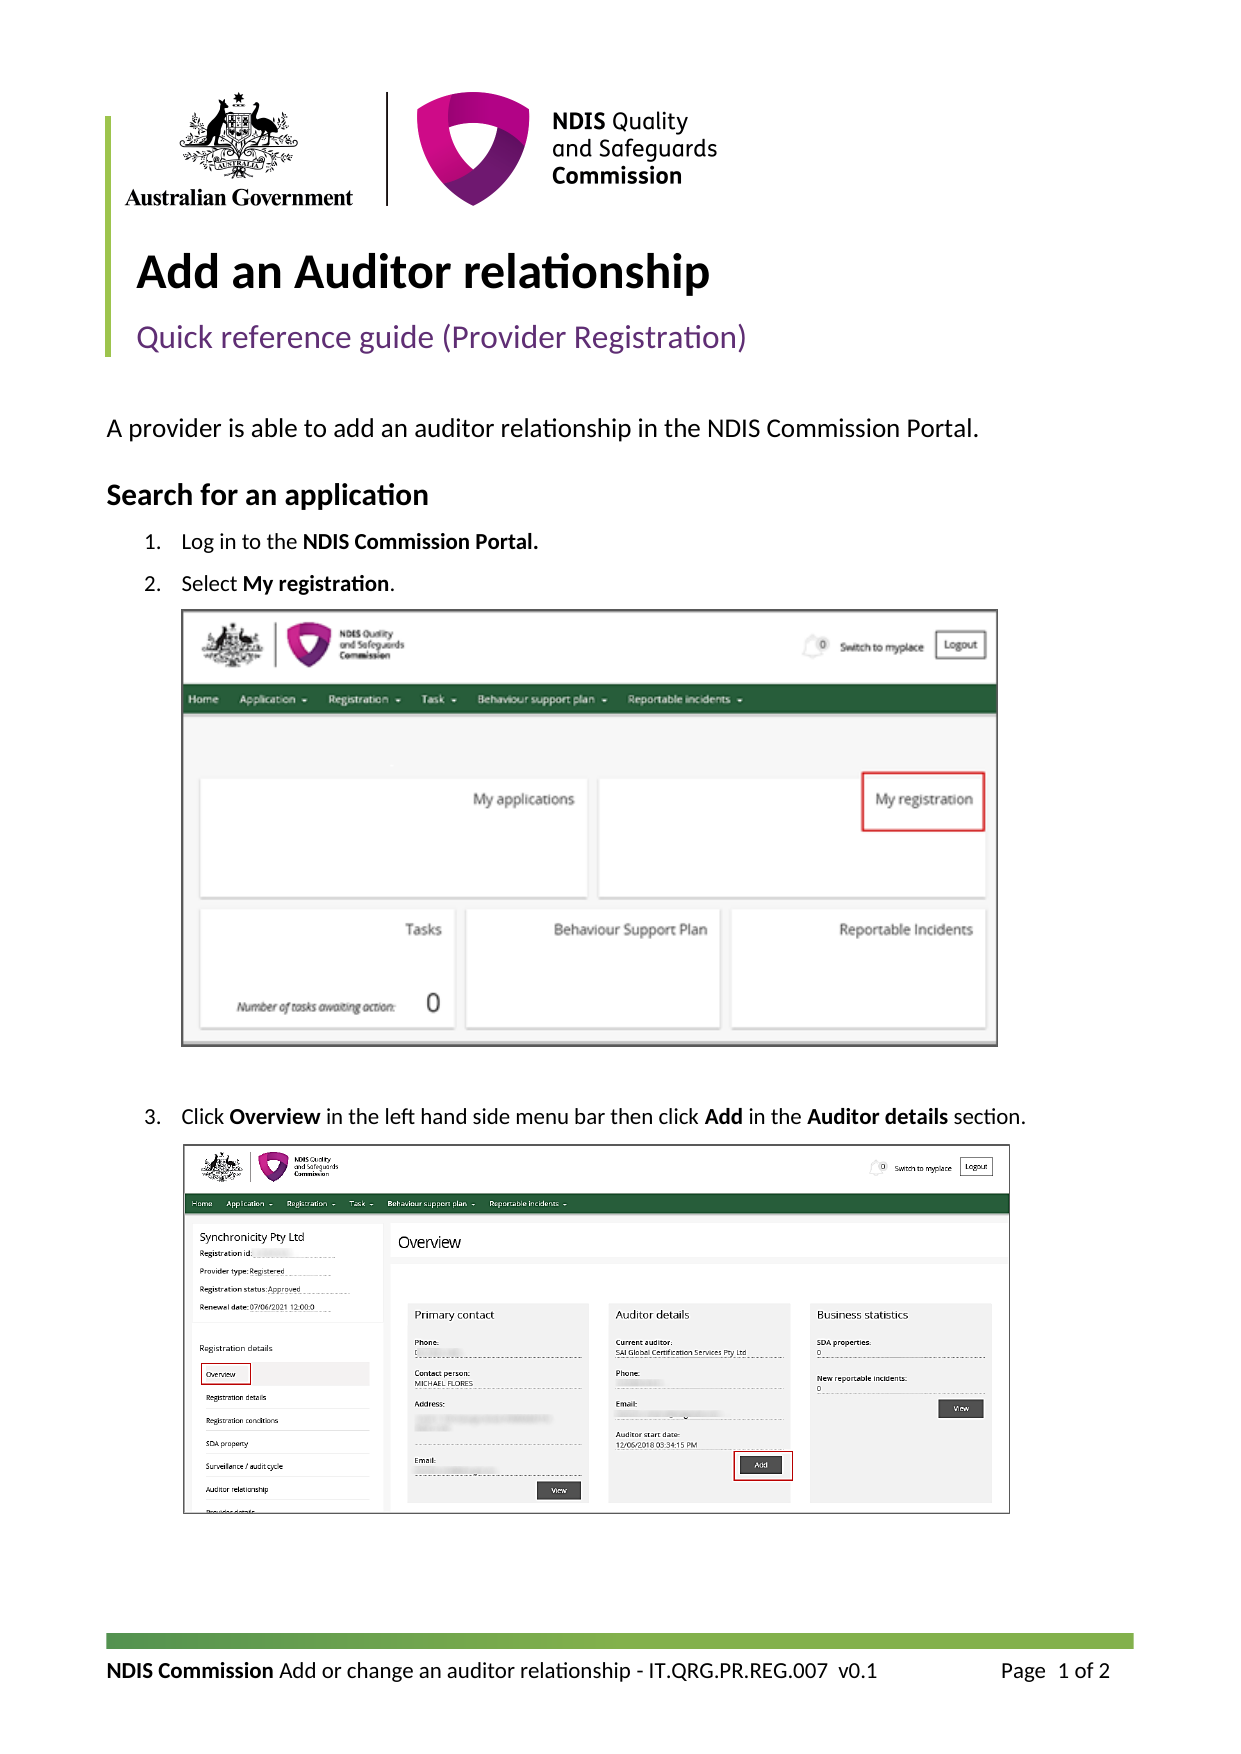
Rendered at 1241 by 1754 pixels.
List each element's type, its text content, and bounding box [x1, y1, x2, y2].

list Select My registration. [144, 568, 1134, 597]
subtitle Search for an application [106, 475, 1134, 513]
list Click Overview in the left hand side menu bar then click Add in the Auditor details section. [144, 1101, 1134, 1130]
picture [183, 610, 997, 1046]
picture [122, 89, 719, 116]
picture [184, 1146, 1009, 1513]
text Quick reference guide (Provider Registration) [111, 313, 957, 357]
title Add an Auditor relationship [111, 116, 957, 301]
list Log in to the NDIS Commission Portal. [144, 526, 1134, 555]
text A provider is able to add an auditor relationship in the NDIS Commission Portal. [106, 411, 1134, 444]
